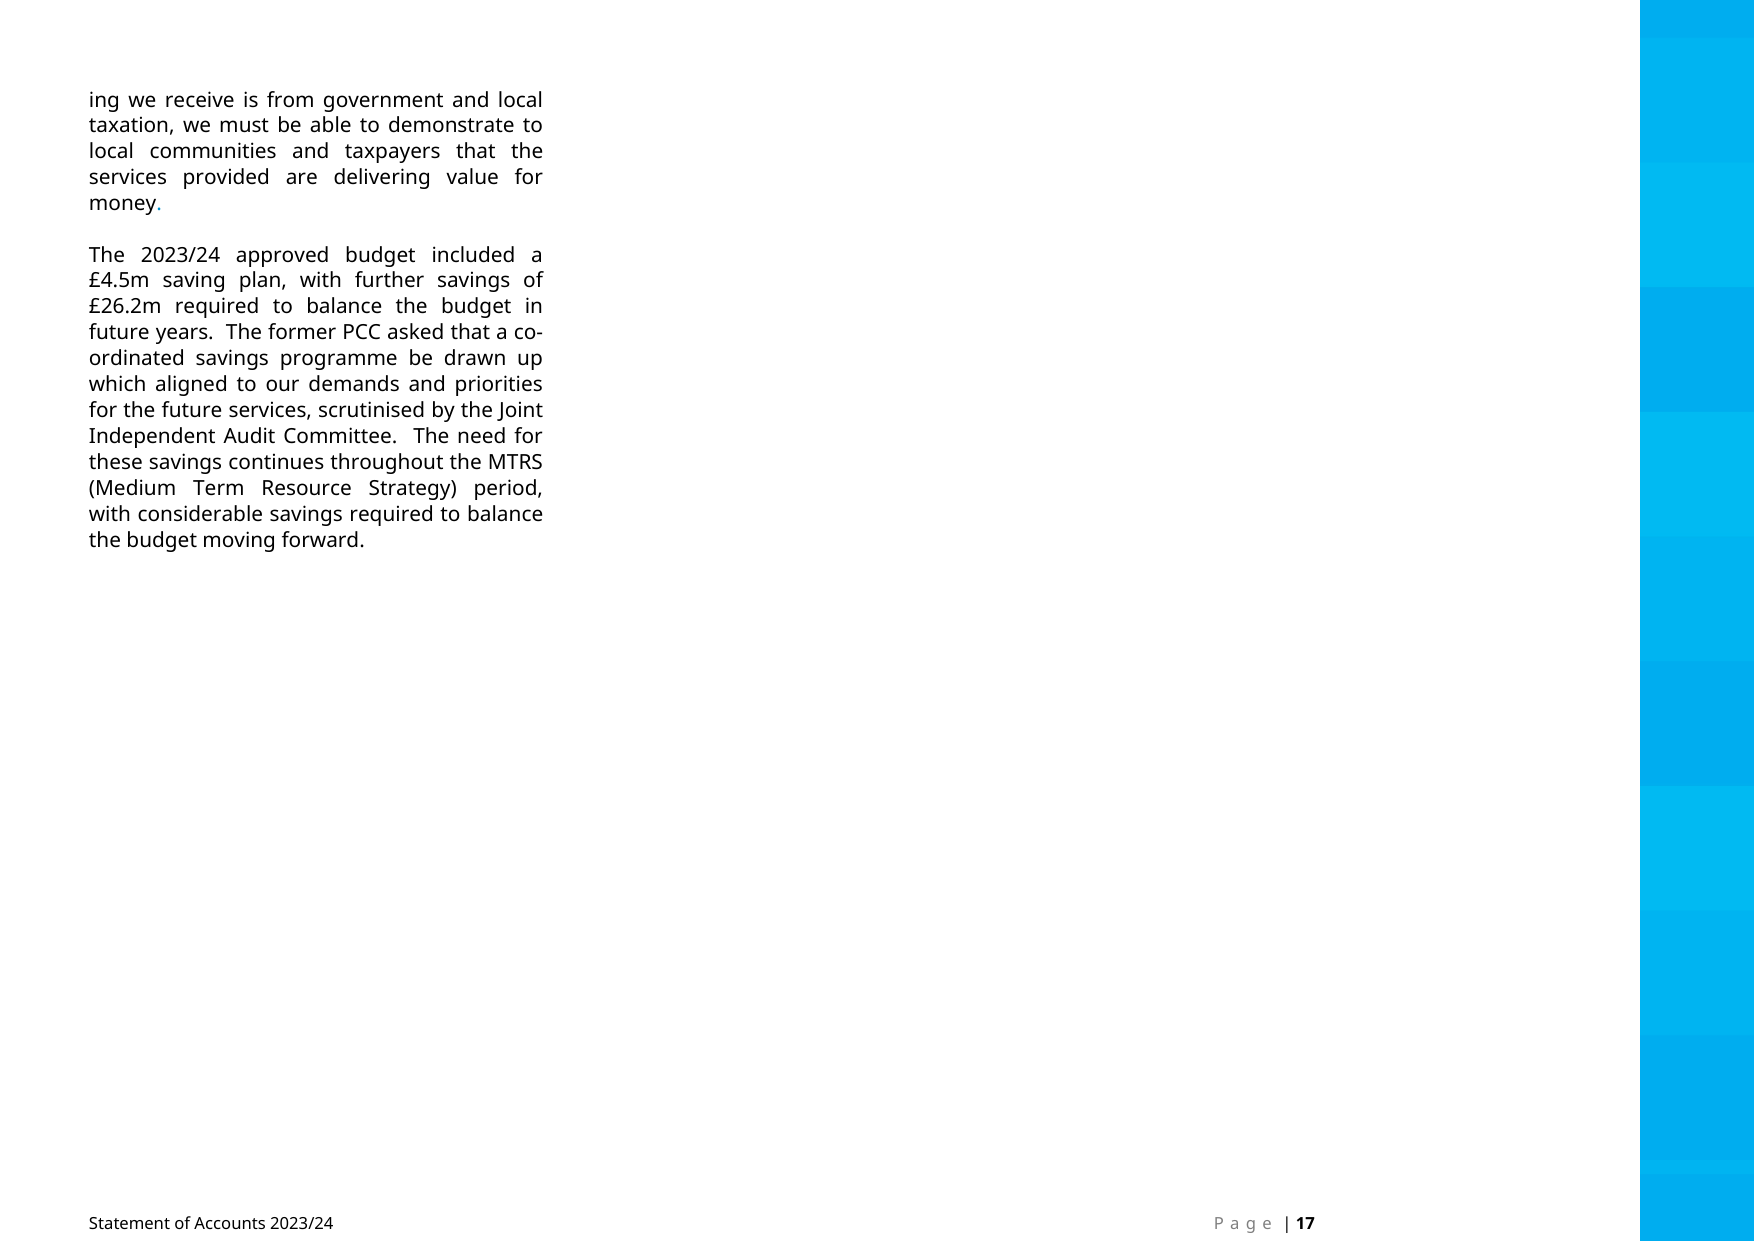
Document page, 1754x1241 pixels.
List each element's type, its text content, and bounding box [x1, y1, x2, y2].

text The 2023/24 approved budget included a £4.5m saving plan, with further savings of £26.2m required to balance the budget in future years. The former PCC asked that a co-ordinated savings programme be drawn up which aligned to our demands and priorities for the future services, scrutinised by the Joint Independent Audit Committee. The need for these savings continues throughout the MTRS (Medium Term Resource Strategy) period, with considerable savings required to balance the budget moving forward. [89, 242, 543, 553]
text As the funding we receive is from government and local taxation, we must be able to demonstrate to local communities and taxpayers that the services provided are delivering value for money. [89, 87, 543, 216]
